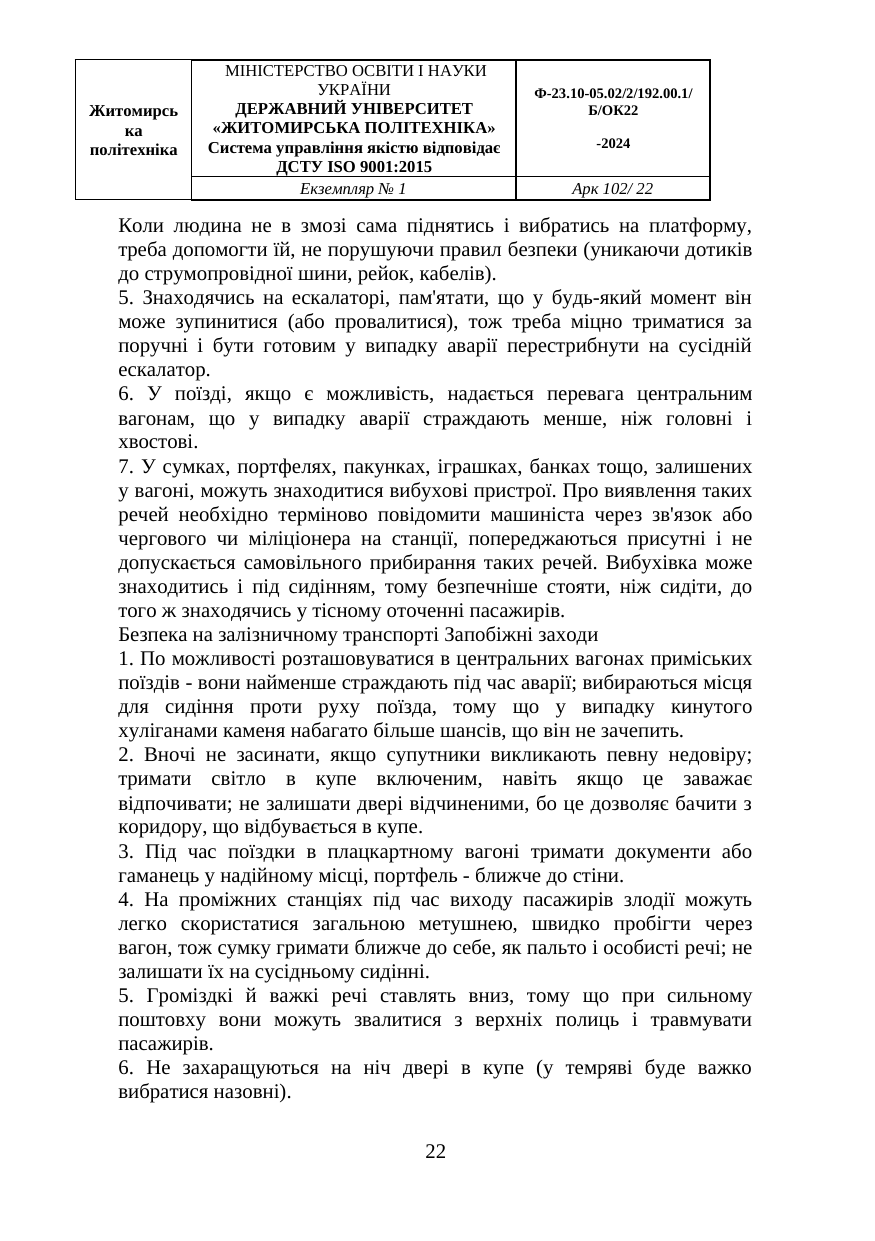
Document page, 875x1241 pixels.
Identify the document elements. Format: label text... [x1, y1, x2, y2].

text 7. У сумках, портфелях, пакунках, іграшках, банках тощо, залишених у вагоні, можуть знаходитися вибухові пристрої. Про виявлення таких речей необхідно терміново повідомити машиніста через зв'язок або чергового чи міліціонера на станції, попереджаються присутні і не допускається самовільного прибирання таких речей. Вибухівка може знаходитись і під сидінням, тому безпечніше стояти, ніж сидіти, до того ж знаходячись у тісному оточенні пасажирів. [118, 453, 753, 622]
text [118, 213, 753, 285]
text 2. Вночі не засинати, якщо супутники викликають певну недовіру; тримати світло в купе включеним, навіть якщо це заважає відпочивати; не залишати двері відчиненими, бо це дозволяє бачити з коридору, що відбувається в купе. [118, 742, 753, 838]
text 5. Знаходячись на ескалаторі, пам'ятати, що у будь-який момент він може зупинитися (або провалитися), тож треба міцно триматися за поручні і бути готовим у випадку аварії перестрибнути на сусідній ескалатор. [118, 285, 753, 381]
text 6. У поїзді, якщо є можливість, надається перевага центральним вагонам, що у випадку аварії страждають менше, ніж головні і хвостові. [118, 381, 753, 453]
text 3. Під час поїздки в плацкартному вагоні тримати документи або гаманець у надійному місці, портфель - ближче до стіни. [118, 838, 753, 887]
text 4. На проміжних станціях під час виходу пасажирів злодії можуть легко скористатися загальною метушнею, швидко пробігти через вагон, тож сумку гримати ближче до себе, як пальто і особисті речі; не залишати їх на сусідньому сидінні. [118, 887, 753, 983]
text 1. По можливості розташовуватися в центральних вагонах приміських поїздів - вони найменше страждають під час аварії; вибираються місця для сидіння проти руху поїзда, тому що у випадку кинутого хуліганами каменя набагато більше шансів, що він не зачепить. [118, 646, 753, 742]
text Безпека на залізничному транспорті Запобіжні заходи [118, 622, 753, 646]
text 5. Громіздкі й важкі речі ставлять вниз, тому що при сильному поштовху вони можуть звалитися з верхніх полиць і травмувати пасажирів. [118, 983, 753, 1055]
text 6. Не захаращуються на ніч двері в купе (у темряві буде важко вибратися назовні). [118, 1055, 753, 1103]
